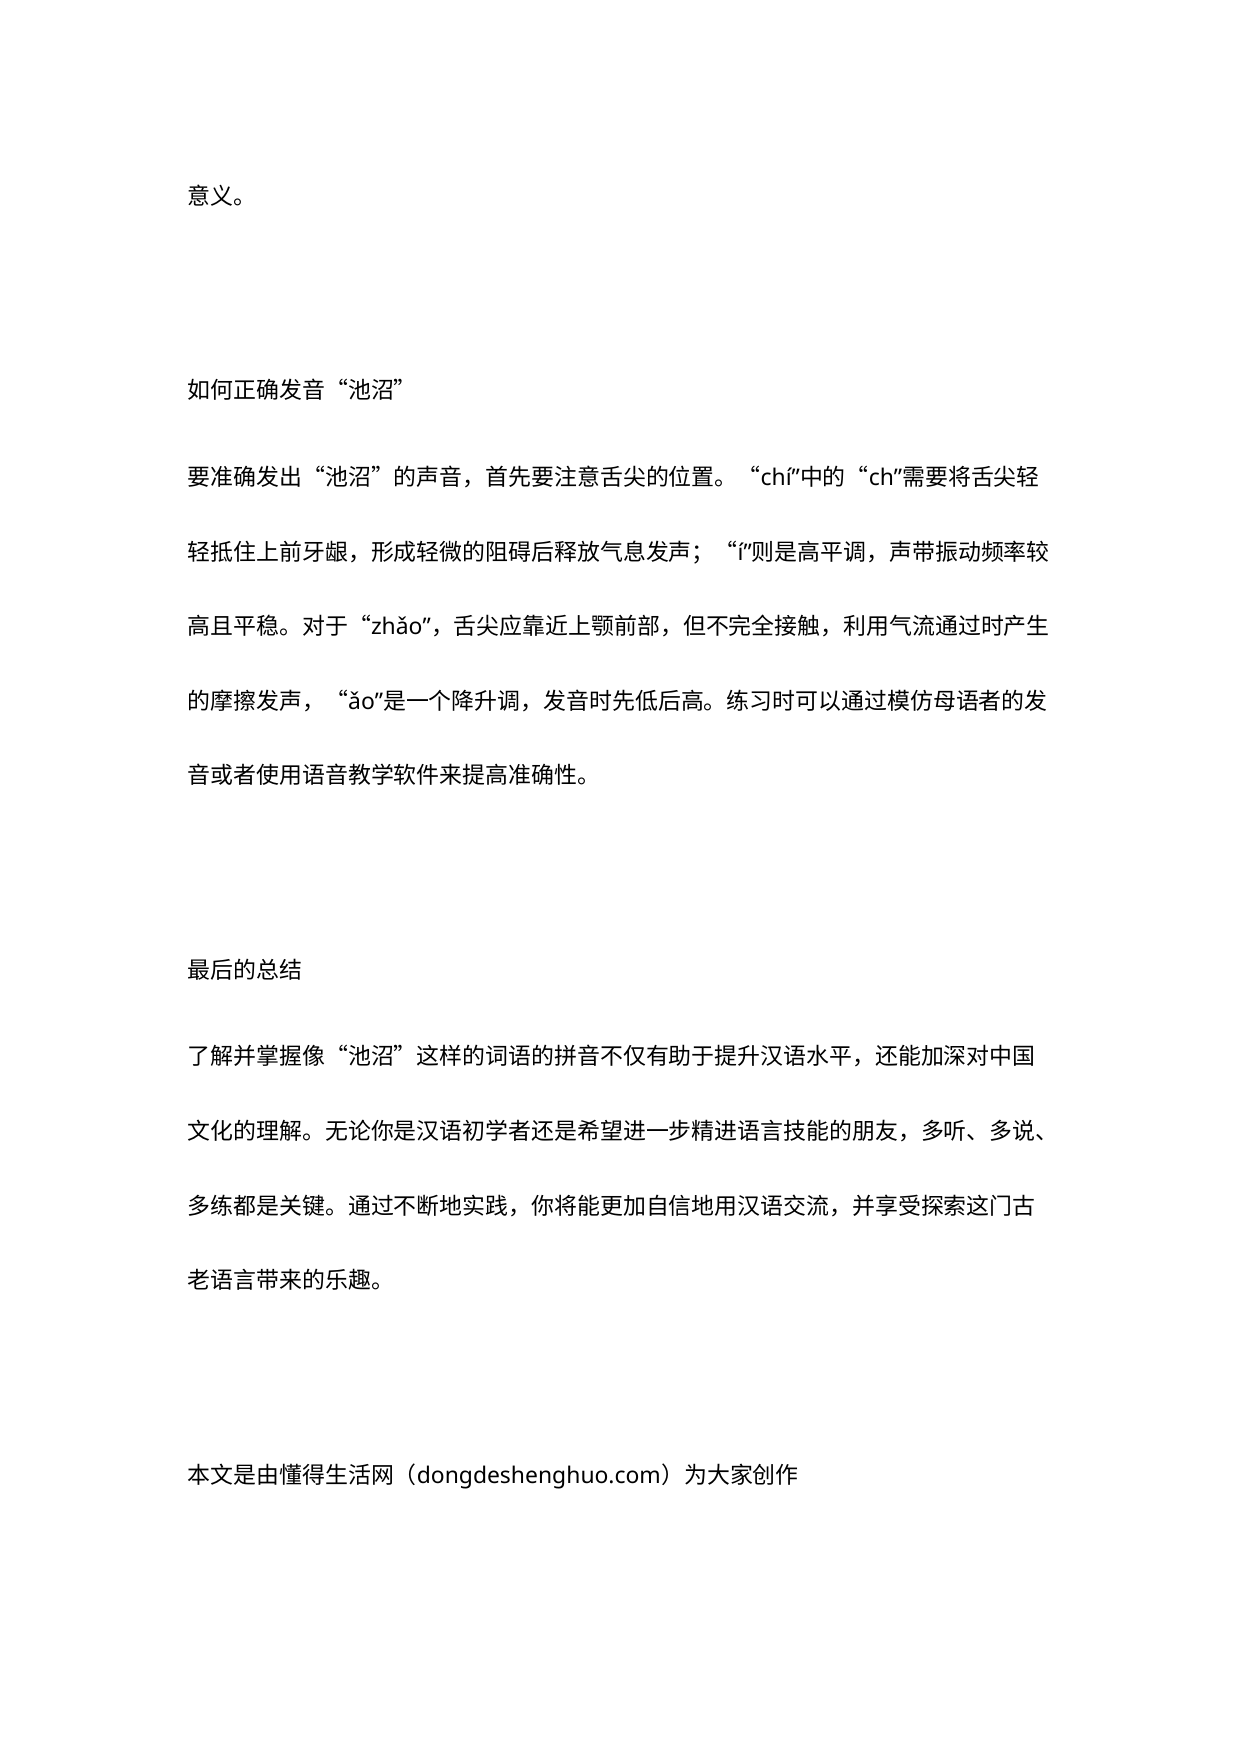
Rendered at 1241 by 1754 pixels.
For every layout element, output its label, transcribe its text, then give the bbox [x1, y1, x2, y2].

text 要准确发出“池沼”的声音，首先要注意舌尖的位置。“chí”中的“ch”需要将舌尖轻轻抵住上前牙龈，形成轻微的阻碍后释放气息发声；“í”则是高平调，声带振动频率较高且平稳。对于“zhǎo”，舌尖应靠近上颚前部，但不完全接触，利用气流通过时产生的摩擦发声，“ǎo”是一个降升调，发音时先低后高。练习时可以通过模仿母语者的发音或者使用语音教学软件来提高准确性。 [187, 443, 1053, 807]
text 如何正确发音“池沼” [187, 356, 1053, 421]
text 最后的总结 [187, 936, 1053, 1001]
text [187, 162, 1053, 227]
text 了解并掌握像“池沼”这样的词语的拼音不仅有助于提升汉语水平，还能加深对中国文化的理解。无论你是汉语初学者还是希望进一步精进语言技能的朋友，多听、多说、多练都是关键。通过不断地实践，你将能更加自信地用汉语交流，并享受探索这门古老语言带来的乐趣。 [187, 1022, 1053, 1311]
text 本文是由懂得生活网（dongdeshenghuo.com）为大家创作 [187, 1441, 1053, 1506]
